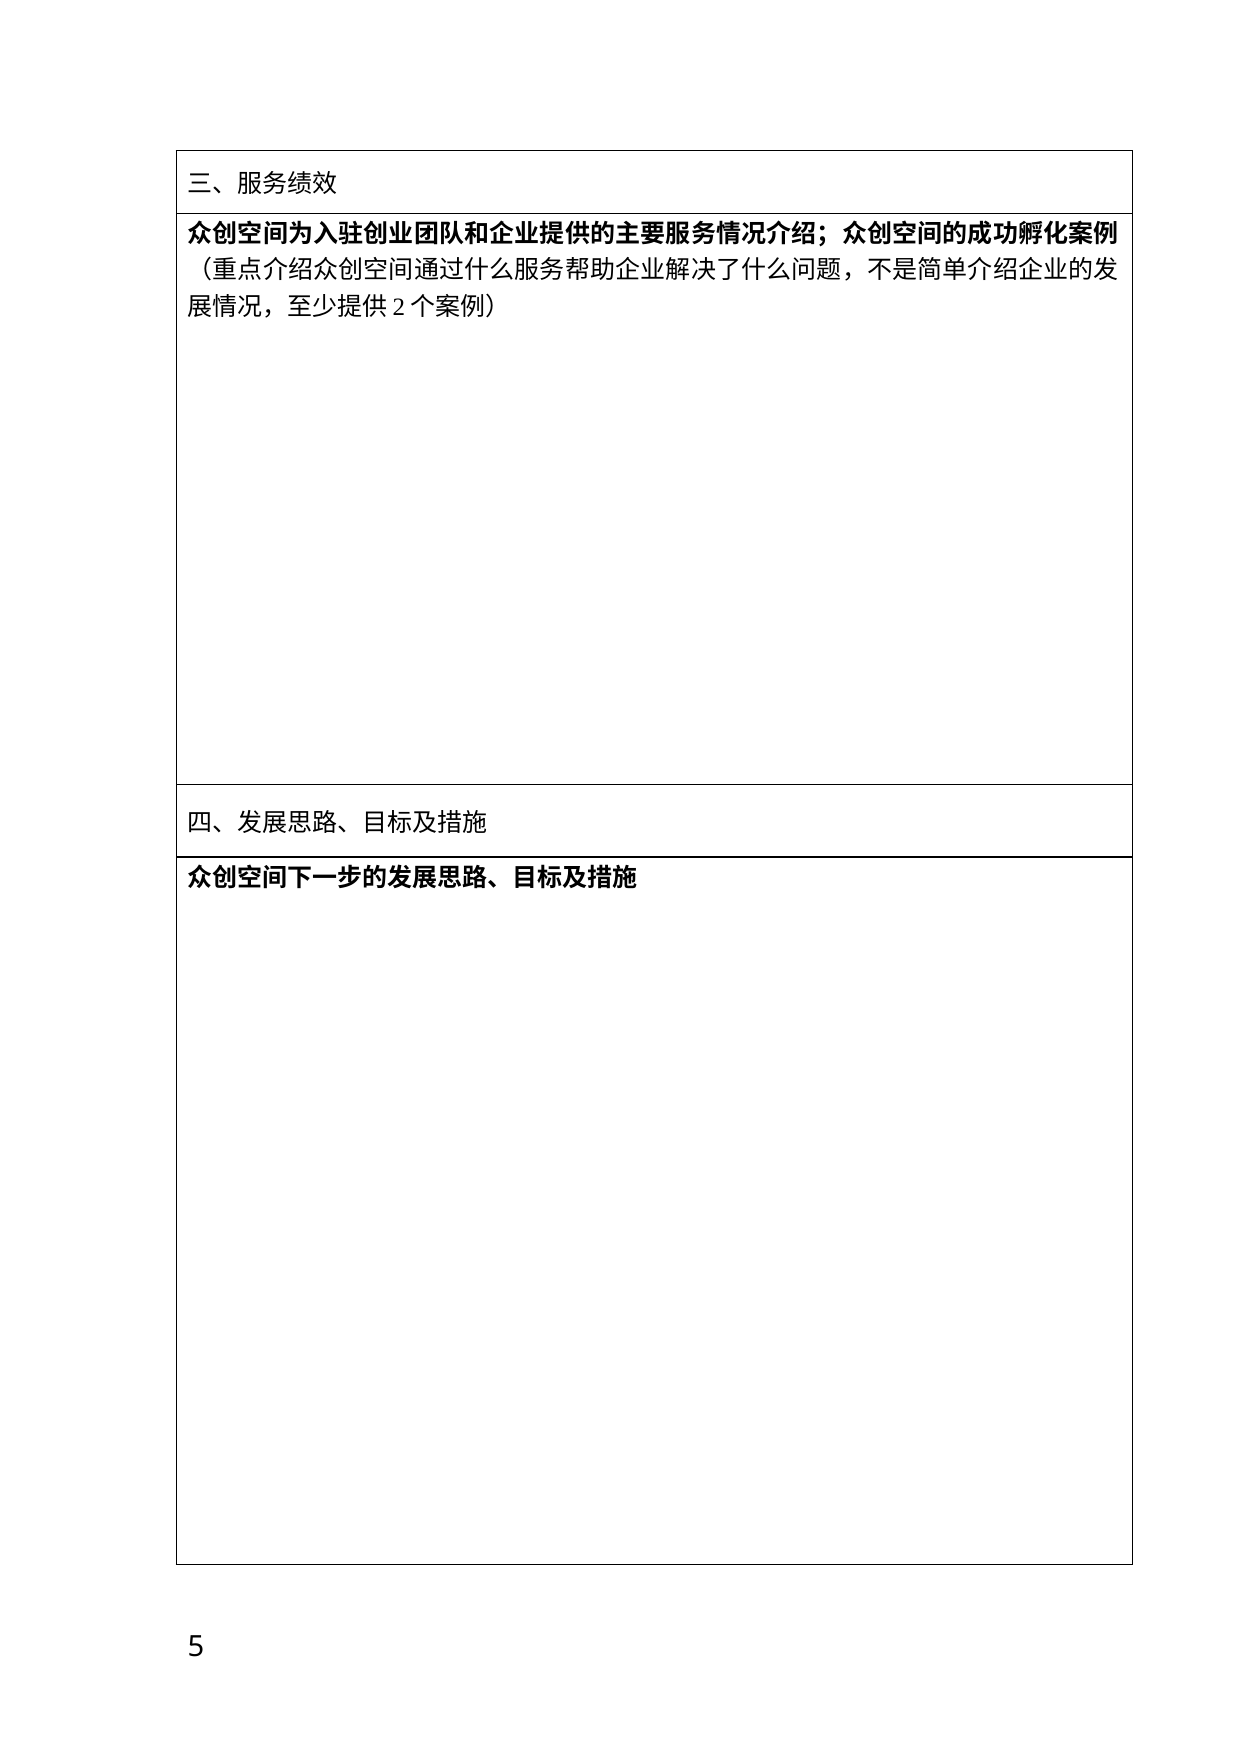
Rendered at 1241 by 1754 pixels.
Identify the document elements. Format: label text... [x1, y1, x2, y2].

table_cell 众创空间下一步的发展思路、目标及措施 [177, 858, 1132, 1564]
table_cell 众创空间为入驻创业团队和企业提供的主要服务情况介绍；众创空间的成功孵化案例（重点介绍众创空间通过什么服务帮助企业解决了什么问题，不是简单介绍企业的发展情况，至少提供2个案例） [177, 214, 1132, 784]
table_cell 三、服务绩效 [177, 151, 1132, 212]
table_cell 四、发展思路、目标及措施 [177, 785, 1132, 856]
